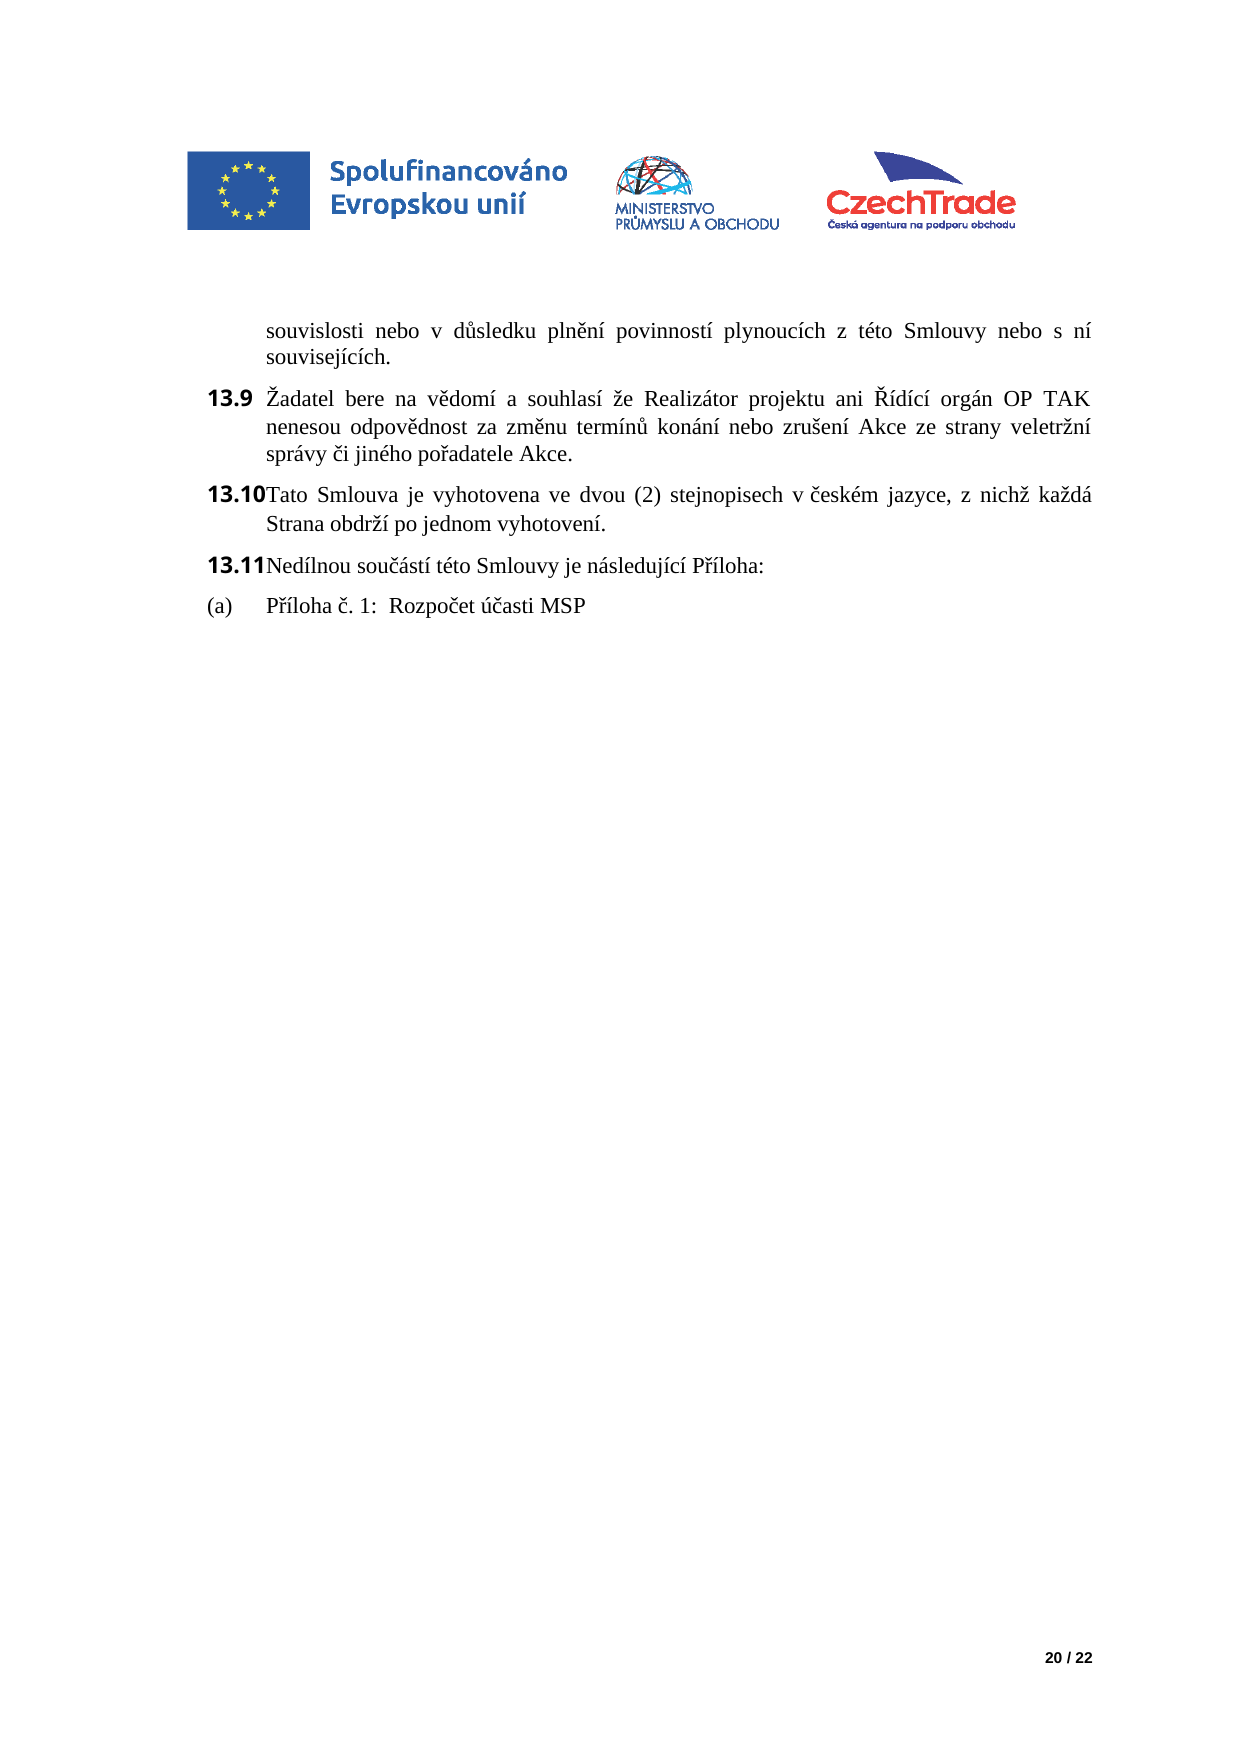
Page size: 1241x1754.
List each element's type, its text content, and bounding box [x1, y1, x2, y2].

text Tato Smlouva je vyhotovena ve dvou (2) stejnopisech v českém jazyce, z nichž každá Strana obdrží po jednom vyhotovení. [207, 478, 1092, 536]
text Žadatel bere na vědomí a souhlasí že Realizátor projektu ani Řídící orgán OP TAK nenesou odpovědnost za změnu termínů konání nebo zrušení Akce ze strany veletržní správy či jiného pořadatele Akce. [207, 382, 1092, 466]
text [207, 317, 1092, 369]
text Nedílnou součástí této Smlouvy je následující Příloha: [207, 548, 1092, 580]
text Příloha č. 1: Rozpočet účasti MSP [207, 592, 1092, 619]
